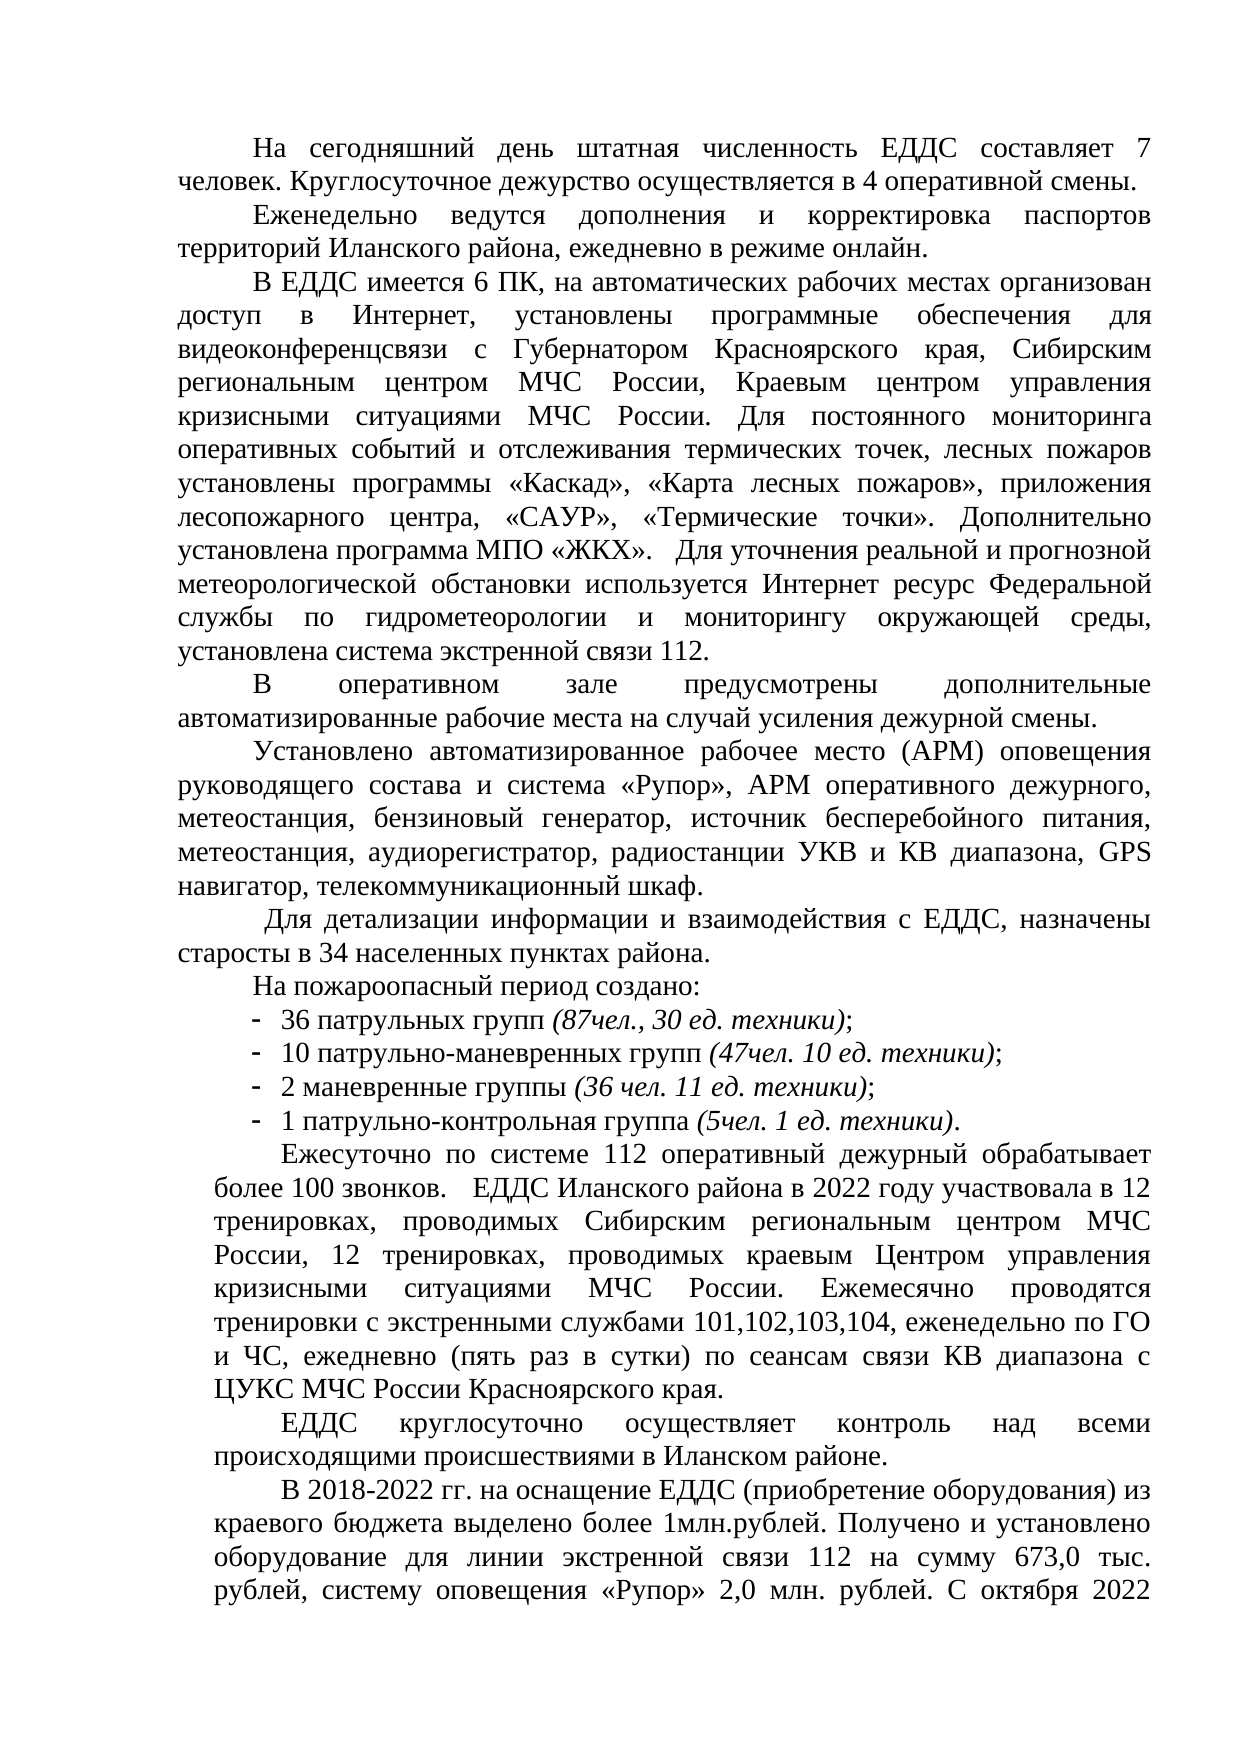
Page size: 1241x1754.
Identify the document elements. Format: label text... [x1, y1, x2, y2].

text На пожароопасный период создано: [177, 968, 1152, 1002]
list 36 патрульных групп (87чел., 30 ед. техники); [177, 1002, 1152, 1036]
text ЕДДС круглосуточно осуществляет контроль над всеми происходящими происшествиями в Иланском районе. [213, 1405, 1152, 1472]
text Установлено автоматизированное рабочее место (АРМ) оповещения руководящего состава и система «Рупор», АРМ оперативного дежурного, метеостанция, бензиновый генератор, источник бесперебойного питания, метеостанция, аудиорегистратор, радиостанции УКВ и КВ диапазона, GPS навигатор, телекоммуникационный шкаф. [177, 733, 1152, 901]
list 10 патрульно-маневренных групп (47чел. 10 ед. техники); [177, 1036, 1152, 1069]
text В оперативном зале предусмотрены дополнительные автоматизированные рабочие места на случай усиления дежурной смены. [177, 666, 1152, 733]
list 2 маневренные группы (36 чел. 11 ед. техники); [177, 1069, 1152, 1103]
text Ежесуточно по системе 112 оперативный дежурный обрабатывает более 100 звонков. ЕДДС Иланского района в 2022 году участвовала в 12 тренировках, проводимых Сибирским региональным центром МЧС России, 12 тренировках, проводимых краевым Центром управления кризисными ситуациями МЧС России. Ежемесячно проводятся тренировки с экстренными службами 101,102,103,104, еженедельно по ГО и ЧС, ежедневно (пять раз в сутки) по сеансам связи КВ диапазона с ЦУКС МЧС России Красноярского края. [213, 1136, 1152, 1405]
text На сегодняшний день штатная численность ЕДДС составляет 7 человек. Круглосуточное дежурство осуществляется в 4 оперативной смены. [177, 130, 1152, 197]
list 1 патрульно-контрольная группа (5чел. 1 ед. техники). [177, 1103, 1152, 1136]
text Для детализации информации и взаимодействия с ЕДДС, назначены старосты в 34 населенных пунктах района. [177, 901, 1152, 968]
text Еженедельно ведутся дополнения и корректировка паспортов территорий Иланского района, ежедневно в режиме онлайн. [177, 197, 1152, 264]
text В ЕДДС имеется 6 ПК, на автоматических рабочих местах организован доступ в Интернет, установлены программные обеспечения для видеоконференцсвязи с Губернатором Красноярского края, Сибирским региональным центром МЧС России, Краевым центром управления кризисными ситуациями МЧС России. Для постоянного мониторинга оперативных событий и отслеживания термических точек, лесных пожаров установлены программы «Каскад», «Карта лесных пожаров», приложения лесопожарного центра, «САУР», «Термические точки». Дополнительно установлена программа МПО «ЖКХ». Для уточнения реальной и прогнозной метеорологической обстановки используется Интернет ресурс Федеральной службы по гидрометеорологии и мониторингу окружающей среды, установлена система экстренной связи 112. [177, 264, 1152, 666]
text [213, 1472, 1152, 1606]
